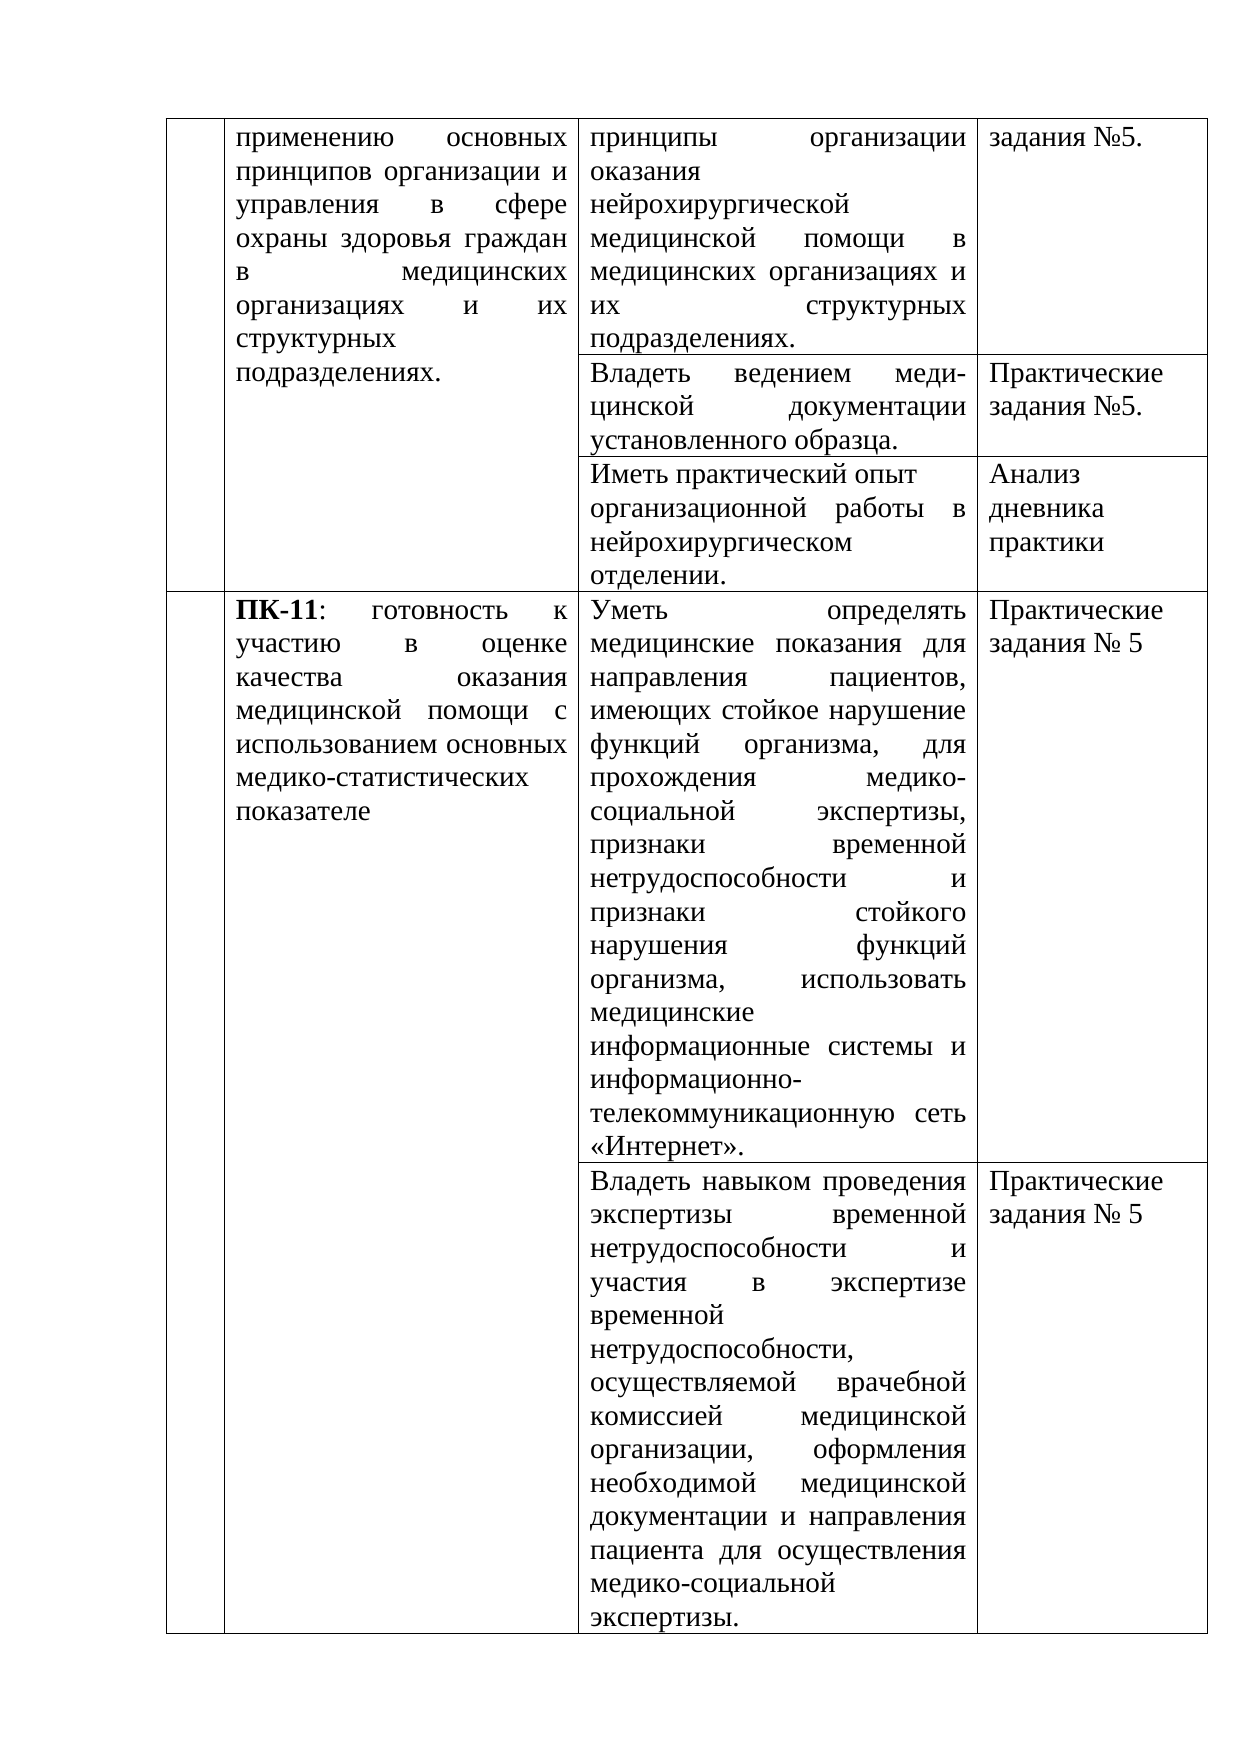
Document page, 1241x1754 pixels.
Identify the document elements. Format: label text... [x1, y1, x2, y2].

table_cell [167, 119, 224, 591]
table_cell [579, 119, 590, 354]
table_cell Уметь определять медицинские показания для направления пациентов, имеющих стойкое нарушение функций организма, для прохождения медико-социальной экспертизы, признаки временной нетрудоспособности и признаки стойкого нарушения функций организма, использовать медицинские информационные системы и информационно-телекоммуникационную сеть «Интернет». [579, 592, 977, 1162]
table_cell ПК-11: готовность к участию в оценке качества оказания медицинской помощи с использованием основных медико-статистических показателе [225, 592, 578, 1633]
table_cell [225, 119, 578, 591]
table_cell Иметь практический опыт организационной работы в нейрохирургическом отделении. [727, 457, 977, 591]
table_cell Практические задания №5. [978, 355, 1207, 456]
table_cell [978, 119, 1207, 354]
table_cell Практические задания № 5 [978, 1163, 1207, 1633]
table_cell [167, 592, 224, 1633]
table_cell Анализ дневника практики [978, 457, 1207, 591]
table_cell Владеть навыком проведения экспертизы временной нетрудоспособности и участия в экспертизе временной нетрудоспособности, осуществляемой врачебной комиссией медицинской организации, оформления необходимой медицинской документации и направления пациента для осуществления медико-социальной экспертизы. [579, 1163, 977, 1633]
table_cell Практические задания № 5 [978, 592, 1207, 1162]
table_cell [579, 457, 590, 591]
table_cell Владеть ведением меди- цинской документации установленного образца. [579, 355, 977, 456]
